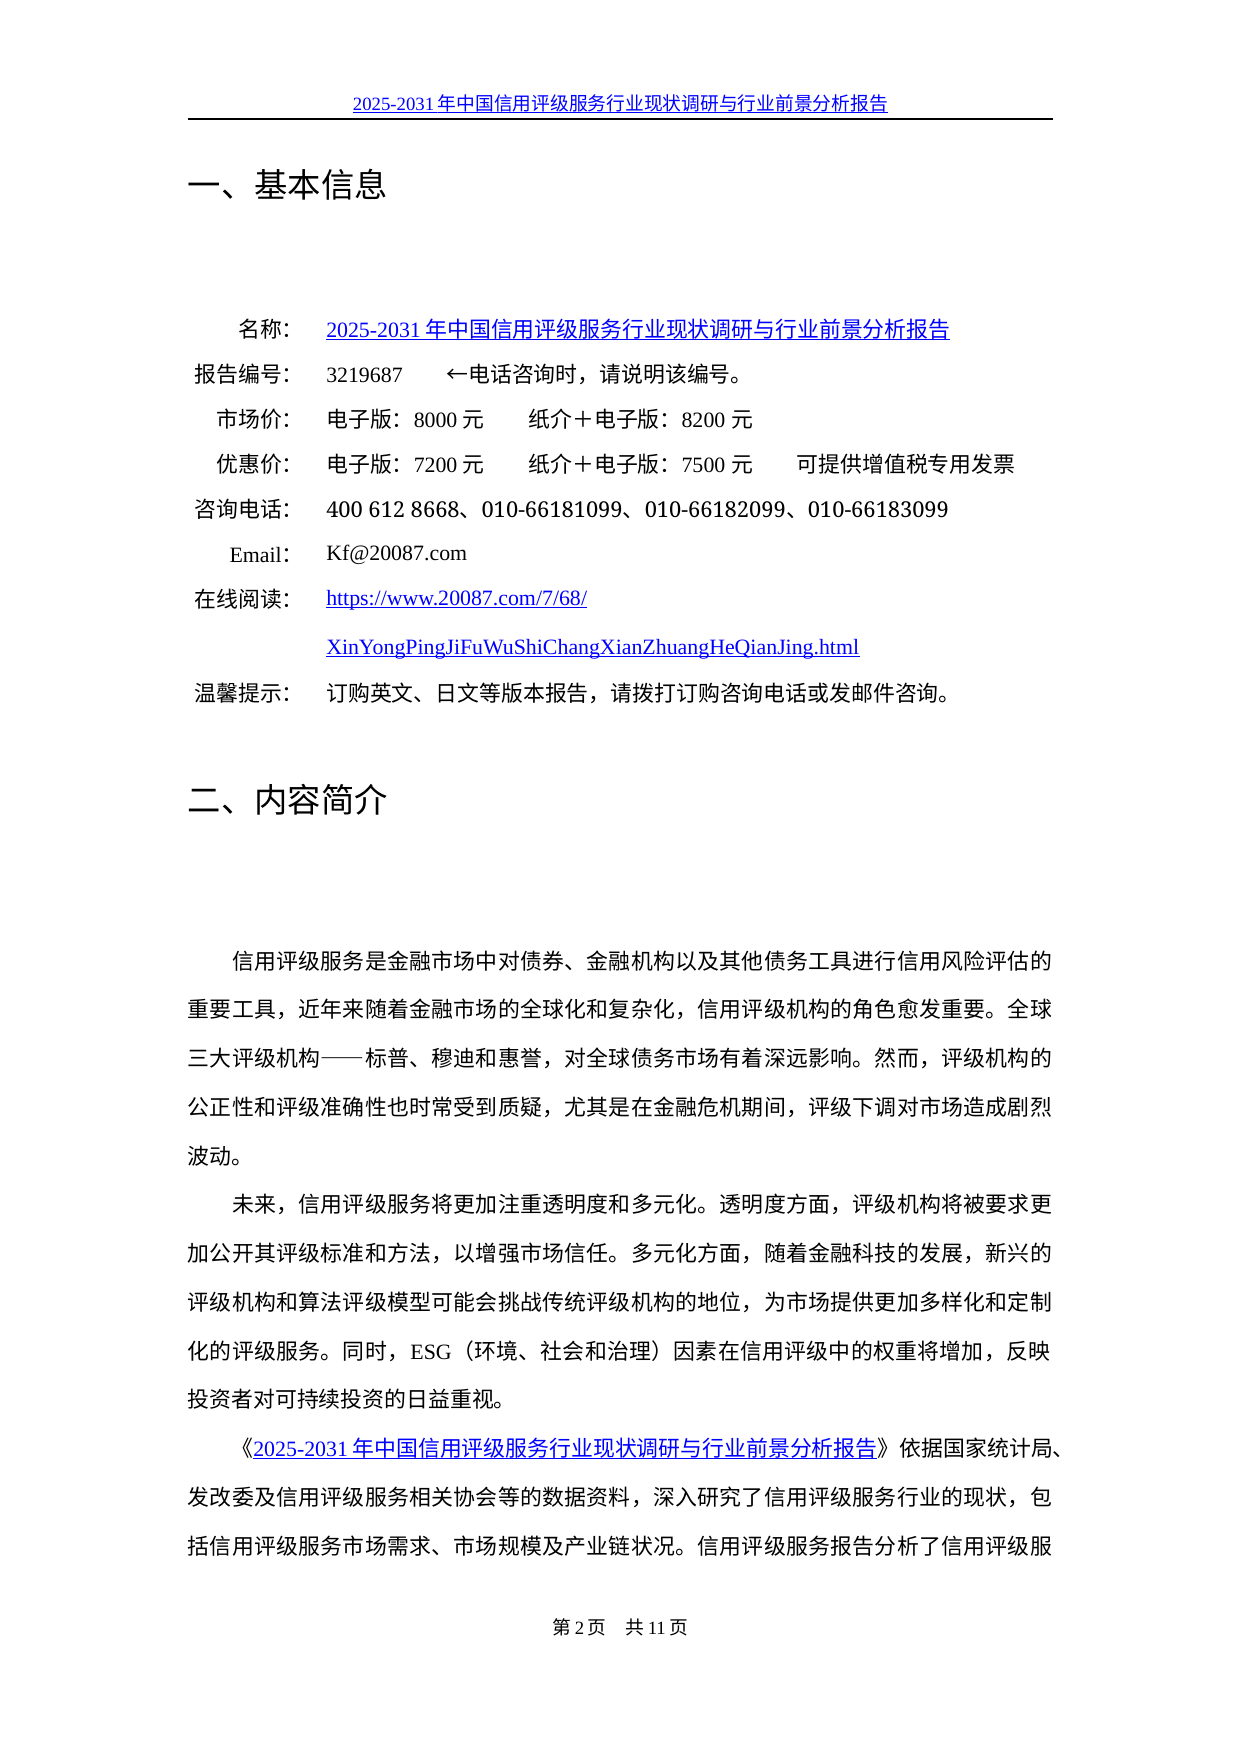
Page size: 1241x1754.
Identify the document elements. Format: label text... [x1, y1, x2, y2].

table_cell 电子版：7200 元 纸介＋电子版：7500 元 可提供增值税专用发票 [315, 447, 1073, 492]
table_header 名称： [167, 312, 315, 357]
title 一、基本信息 [187, 150, 1053, 215]
table_cell 3219687 ←电话咨询时，请说明该编号。 [315, 357, 1073, 402]
table_cell Kf@20087.com [315, 537, 1073, 582]
table_cell 优惠价： [167, 447, 315, 492]
table_cell [315, 582, 1073, 675]
table_cell 在线阅读： [167, 582, 315, 675]
table_cell 温馨提示： [167, 675, 315, 720]
table_cell 市场价： [167, 402, 315, 447]
title 二、内容简介 [187, 766, 1053, 831]
table_cell 电子版：8000 元 纸介＋电子版：8200 元 [315, 402, 1073, 447]
table_cell 订购英文、日文等版本报告，请拨打订购咨询电话或发邮件咨询。 [315, 675, 1073, 720]
table_cell 报告编号： [167, 357, 315, 402]
table_cell 咨询电话： [167, 492, 315, 537]
table_cell Email： [167, 537, 315, 582]
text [187, 943, 1053, 1561]
table_header 2025-2031年中国信用评级服务行业现状调研与行业前景分析报告 [315, 312, 1073, 357]
table_cell 400 612 8668、010-66181099、010-66182099、010-66183099 [315, 492, 1073, 537]
